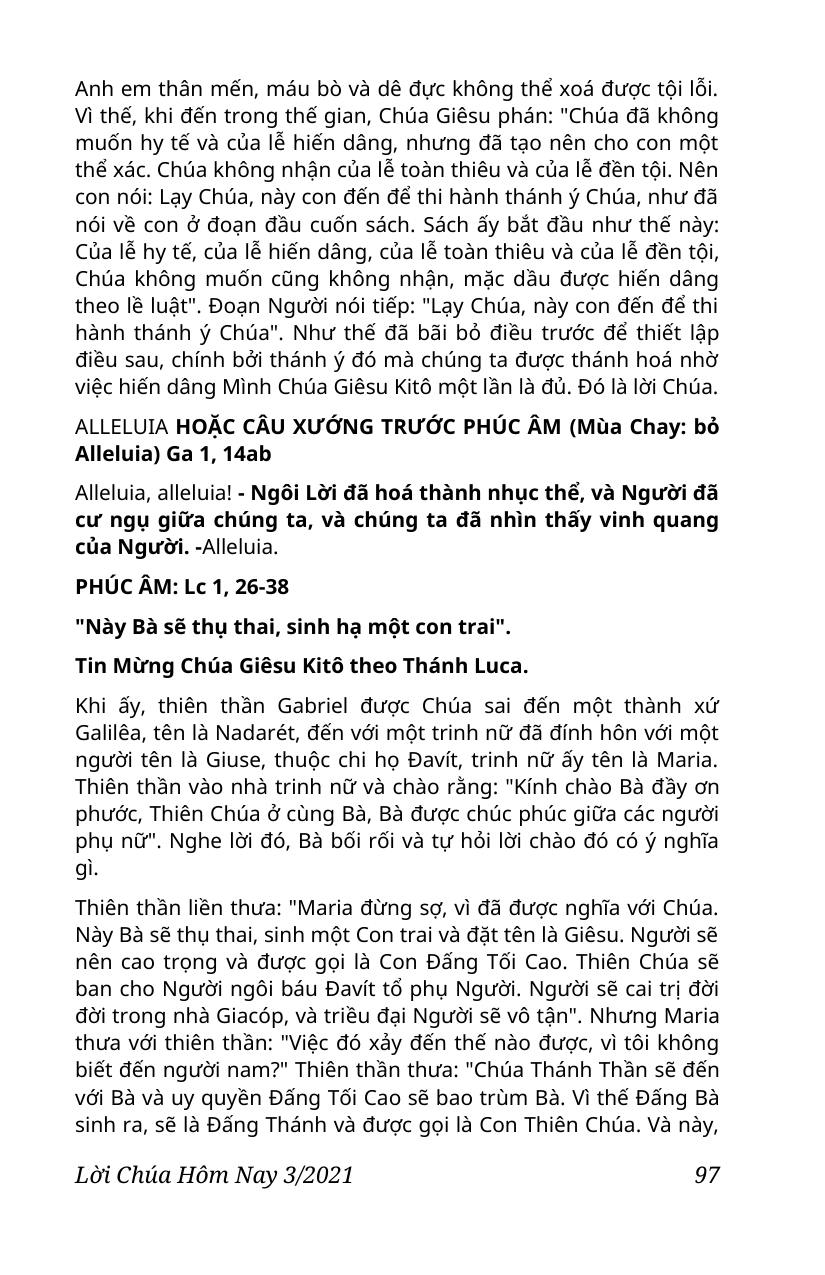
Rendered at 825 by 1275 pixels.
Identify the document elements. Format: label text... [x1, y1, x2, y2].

text Alleluia, alleluia! - Ngôi Lời đã hoá thành nhục thể, và Người đã cư ngụ giữa chúng ta, và chúng ta đã nhìn thấy vinh quang của Người. -Alleluia. [75, 479, 720, 560]
text Anh em thân mến, máu bò và dê đực không thể xoá được tội lỗi. Vì thế, khi đến trong thế gian, Chúa Giêsu phán: "Chúa đã không muốn hy tế và của lễ hiến dâng, nhưng đã tạo nên cho con một thể xác. Chúa không nhận của lễ toàn thiêu và của lễ đền tội. Nên con nói: Lạy Chúa, này con đến để thi hành thánh ý Chúa, như đã nói về con ở đoạn đầu cuốn sách. Sách ấy bắt đầu như thế này: Của lễ hy tế, của lễ hiến dâng, của lễ toàn thiêu và của lễ đền tội, Chúa không muốn cũng không nhận, mặc dầu được hiến dâng theo lề luật". Đoạn Người nói tiếp: "Lạy Chúa, này con đến để thi hành thánh ý Chúa". Như thế đã bãi bỏ điều trước để thiết lập điều sau, chính bởi thánh ý đó mà chúng ta được thánh hoá nhờ việc hiến dâng Mình Chúa Giêsu Kitô một lần là đủ. Đó là lời Chúa. [75, 75, 720, 400]
text Khi ấy, thiên thần Gabriel được Chúa sai đến một thành xứ Galilêa, tên là Nadarét, đến với một trinh nữ đã đính hôn với một người tên là Giuse, thuộc chi họ Đavít, trinh nữ ấy tên là Maria. Thiên thần vào nhà trinh nữ và chào rằng: "Kính chào Bà đầy ơn phước, Thiên Chúa ở cùng Bà, Bà được chúc phúc giữa các người phụ nữ". Nghe lời đó, Bà bối rối và tự hỏi lời chào đó có ý nghĩa gì. [75, 692, 720, 881]
text ALLELUIA HOẶC CÂU XƯỚNG TRƯỚC PHÚC ÂM (Mùa Chay: bỏ Alleluia) Ga 1, 14ab [75, 412, 720, 467]
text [75, 894, 720, 1137]
text "Này Bà sẽ thụ thai, sinh hạ một con trai". [75, 612, 720, 639]
text Tin Mừng Chúa Giêsu Kitô theo Thánh Luca. [75, 652, 720, 679]
text PHÚC ÂM: Lc 1, 26-38 [75, 573, 720, 600]
